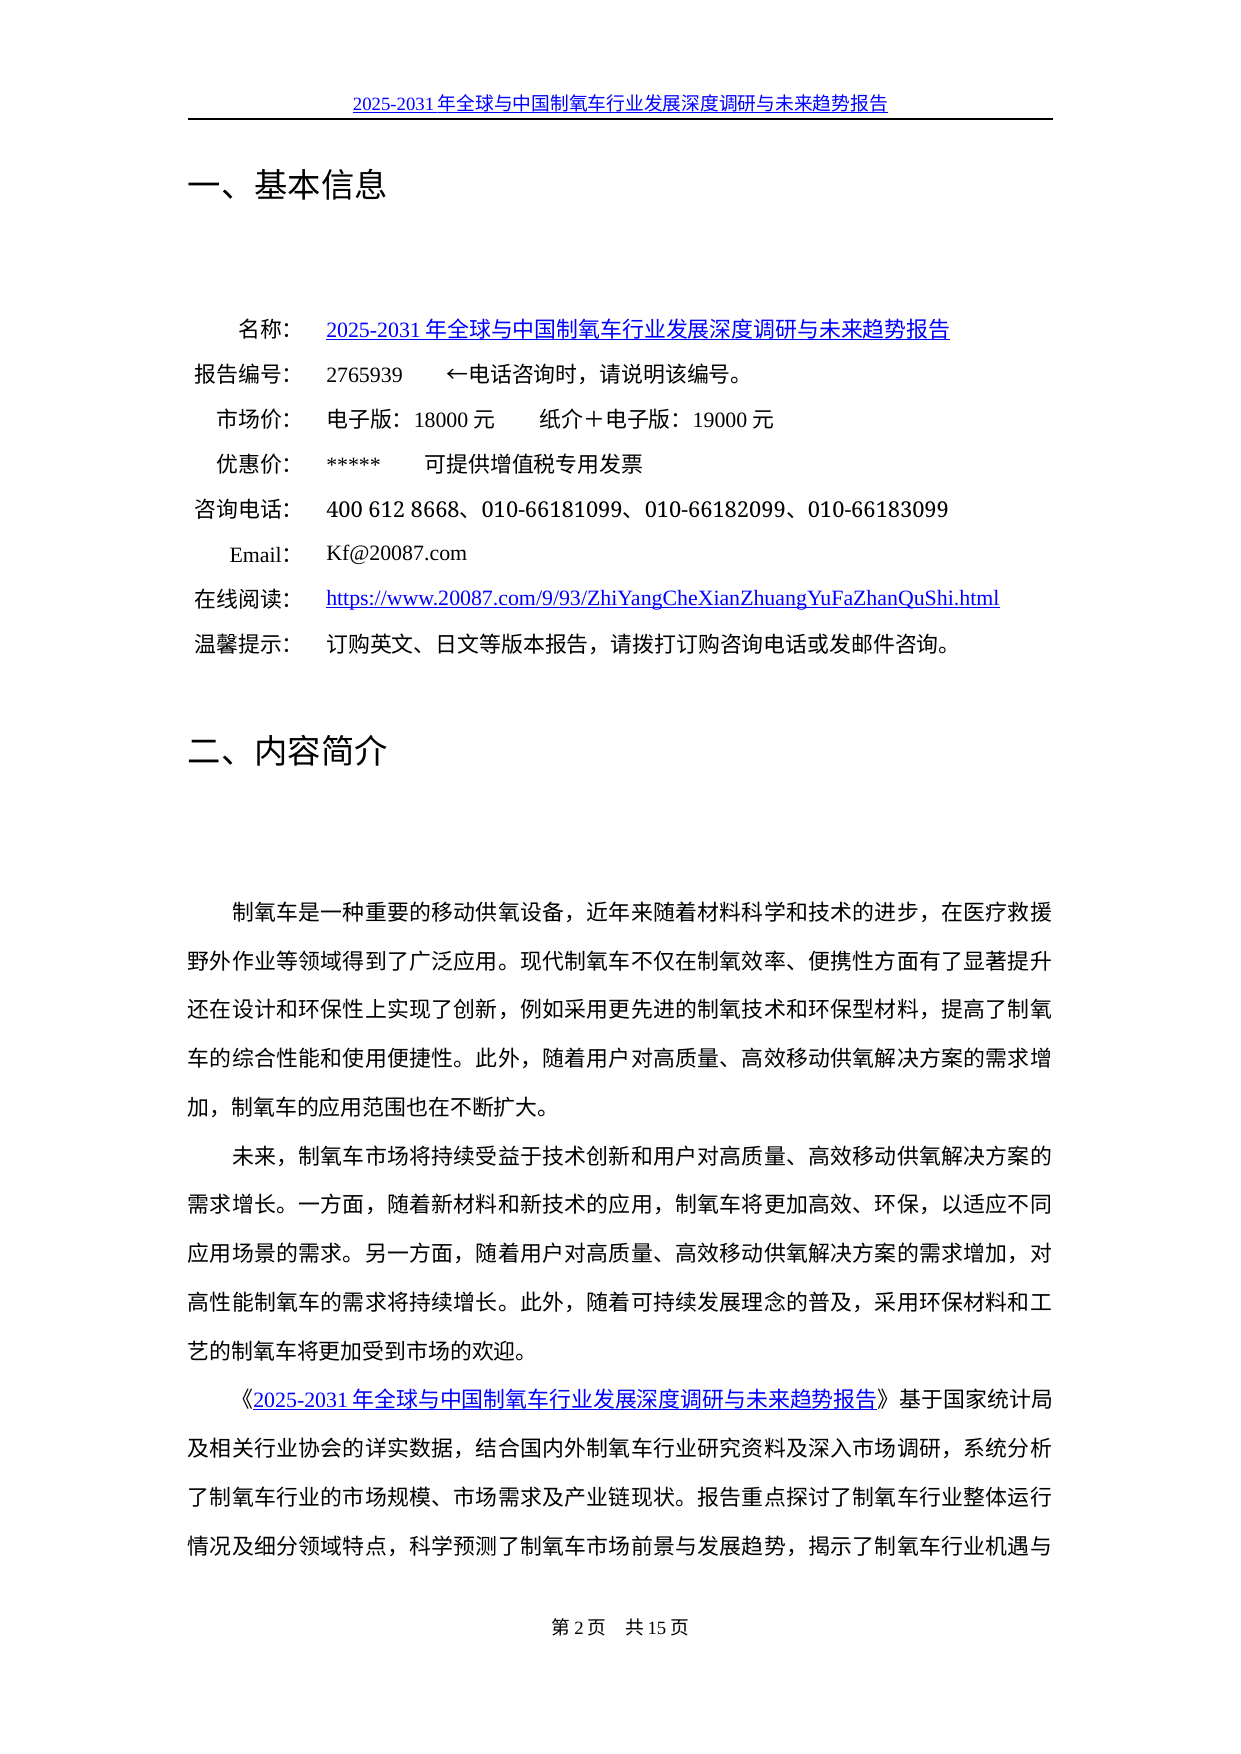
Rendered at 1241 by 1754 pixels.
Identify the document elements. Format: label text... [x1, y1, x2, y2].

table_cell 报告编号： [167, 357, 315, 402]
title 一、基本信息 [187, 150, 1053, 215]
title 二、内容简介 [187, 717, 1053, 782]
table_cell 咨询电话： [167, 492, 315, 537]
table_cell [315, 582, 1073, 627]
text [187, 894, 1053, 1561]
table_cell Email： [167, 537, 315, 582]
table_cell 电子版：18000 元 纸介＋电子版：19000 元 [315, 402, 1073, 447]
table_header 2025-2031年全球与中国制氧车行业发展深度调研与未来趋势报告 [315, 312, 1073, 357]
table_cell ***** 可提供增值税专用发票 [315, 447, 1073, 492]
table_cell 在线阅读： [167, 582, 315, 627]
table_cell 订购英文、日文等版本报告，请拨打订购咨询电话或发邮件咨询。 [315, 627, 1073, 672]
table_cell Kf@20087.com [315, 537, 1073, 582]
table_cell 2765939 ←电话咨询时，请说明该编号。 [315, 357, 1073, 402]
table_cell 优惠价： [167, 447, 315, 492]
table_cell 市场价： [167, 402, 315, 447]
table_header 名称： [167, 312, 315, 357]
table_cell 温馨提示： [167, 627, 315, 672]
table_cell 400 612 8668、010-66181099、010-66182099、010-66183099 [315, 492, 1073, 537]
